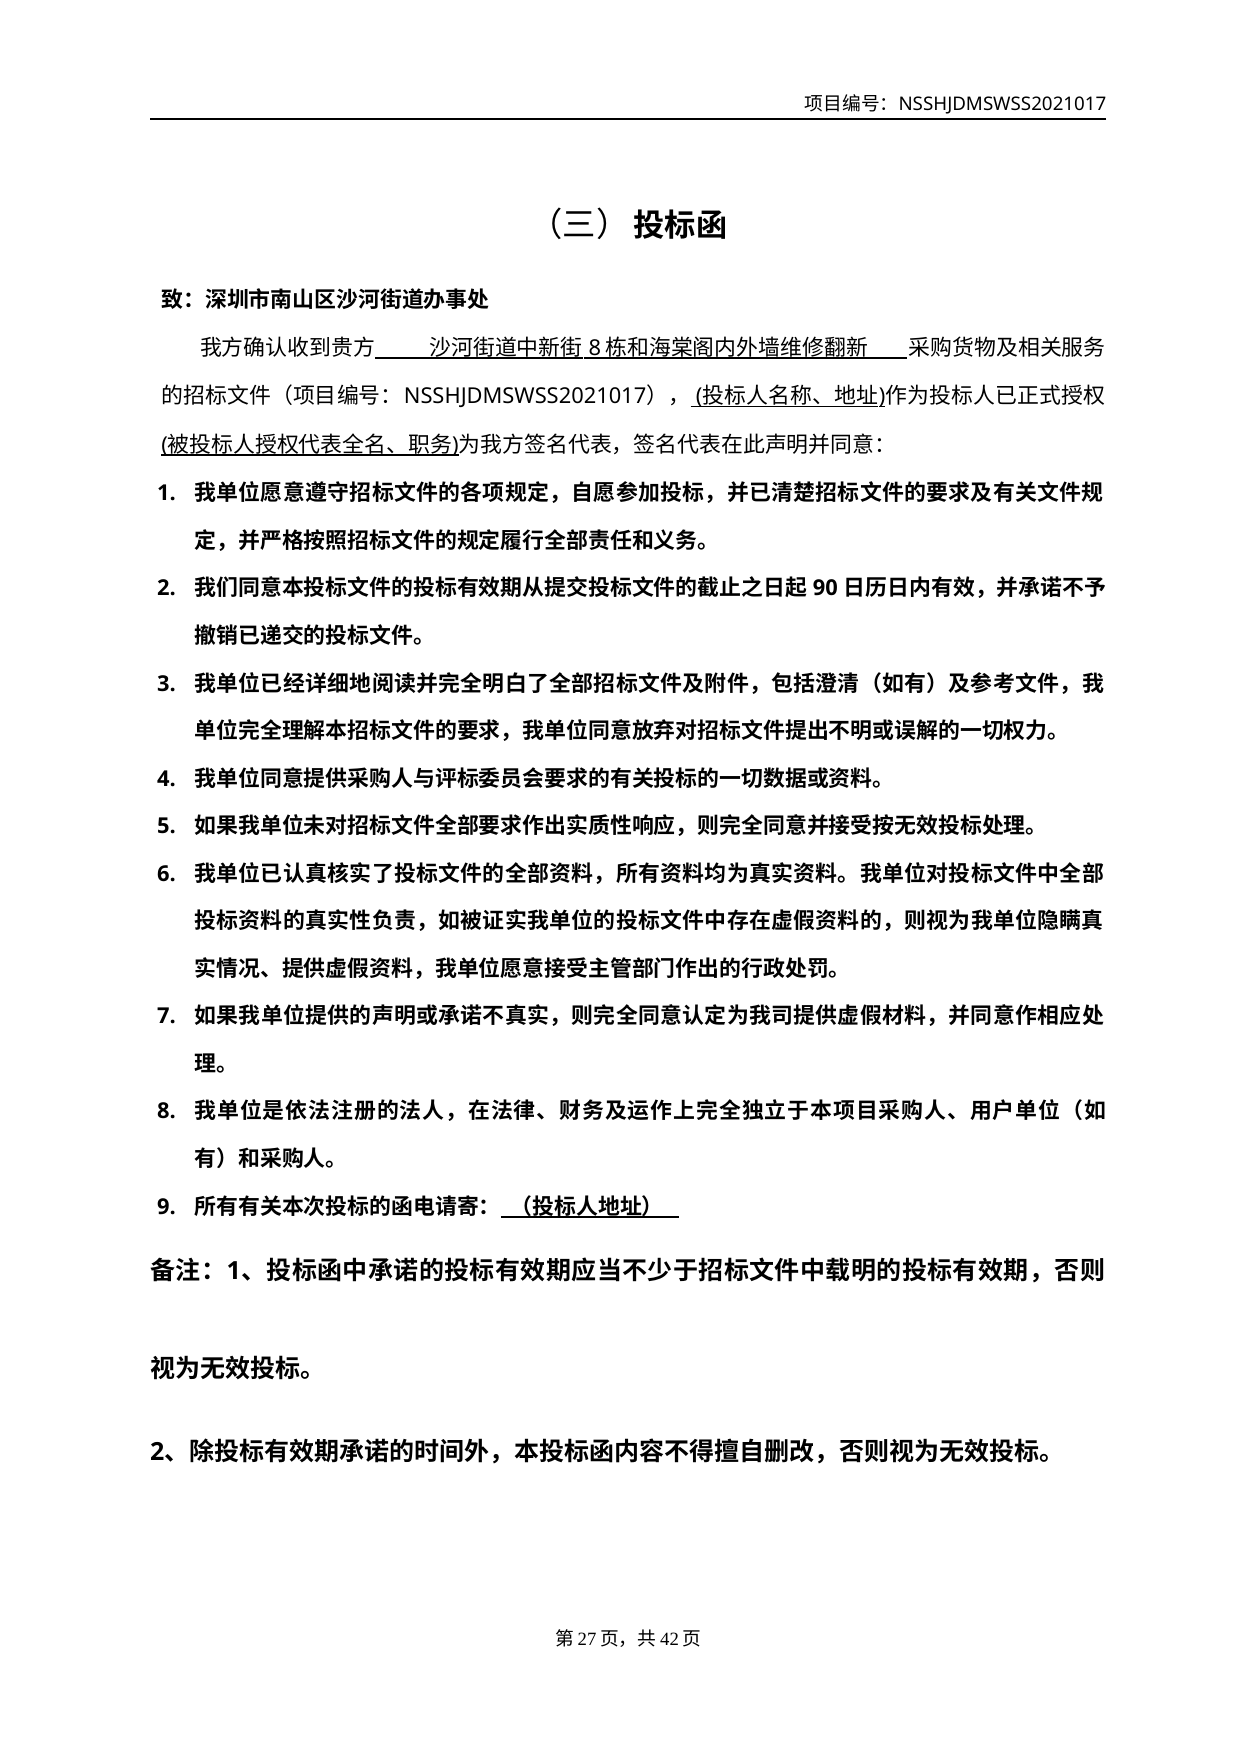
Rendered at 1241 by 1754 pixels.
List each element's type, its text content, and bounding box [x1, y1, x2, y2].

subtitle 投标函 [150, 189, 1106, 254]
list 我单位同意提供采购人与评标委员会要求的有关投标的一切数据或资料。 [157, 761, 1106, 792]
list 所有有关本次投标的函电请寄： （投标人地址） [157, 1189, 1106, 1220]
list 如果我单位提供的声明或承诺不真实，则完全同意认定为我司提供虚假材料，并同意作相应处理。 [157, 998, 1106, 1078]
list 我单位已经详细地阅读并完全明白了全部招标文件及附件，包括澄清（如有）及参考文件，我单位完全理解本招标文件的要求，我单位同意放弃对招标文件提出不明或误解的一切权力。 [157, 666, 1106, 745]
text 2、除投标有效期承诺的时间外，本投标函内容不得擅自删改，否则视为无效投标。 [150, 1417, 1106, 1482]
list 如果我单位未对招标文件全部要求作出实质性响应，则完全同意并接受按无效投标处理。 [157, 808, 1106, 840]
list 我单位是依法注册的法人，在法律、财务及运作上完全独立于本项目采购人、用户单位（如有）和采购人。 [157, 1093, 1106, 1173]
text 备注：1、投标函中承诺的投标有效期应当不少于招标文件中载明的投标有效期，否则视为无效投标。 [150, 1236, 1106, 1399]
list 我们同意本投标文件的投标有效期从提交投标文件的截止之日起 90 日历日内有效，并承诺不予撤销已递交的投标文件。 [157, 570, 1106, 650]
text 我方确认收到贵方 沙河街道中新街8栋和海棠阁内外墙维修翻新 采购货物及相关服务的招标文件（项目编号：NSSHJDMSWSS2021017）， (投标人名称、地址)作为投标人已正式授权 (被投标人授权代表全名、职务)为我方签名代表，签名代表在此声明并同意： [161, 329, 1106, 459]
text 致：深圳市南山区沙河街道办事处 [161, 281, 1106, 314]
list 我单位已认真核实了投标文件的全部资料，所有资料均为真实资料。我单位对投标文件中全部投标资料的真实性负责，如被证实我单位的投标文件中存在虚假资料的，则视为我单位隐瞒真实情况、提供虚假资料，我单位愿意接受主管部门作出的行政处罚。 [157, 856, 1106, 983]
list 我单位愿意遵守招标文件的各项规定，自愿参加投标，并已清楚招标文件的要求及有关文件规定，并严格按照招标文件的规定履行全部责任和义务。 [157, 475, 1106, 554]
